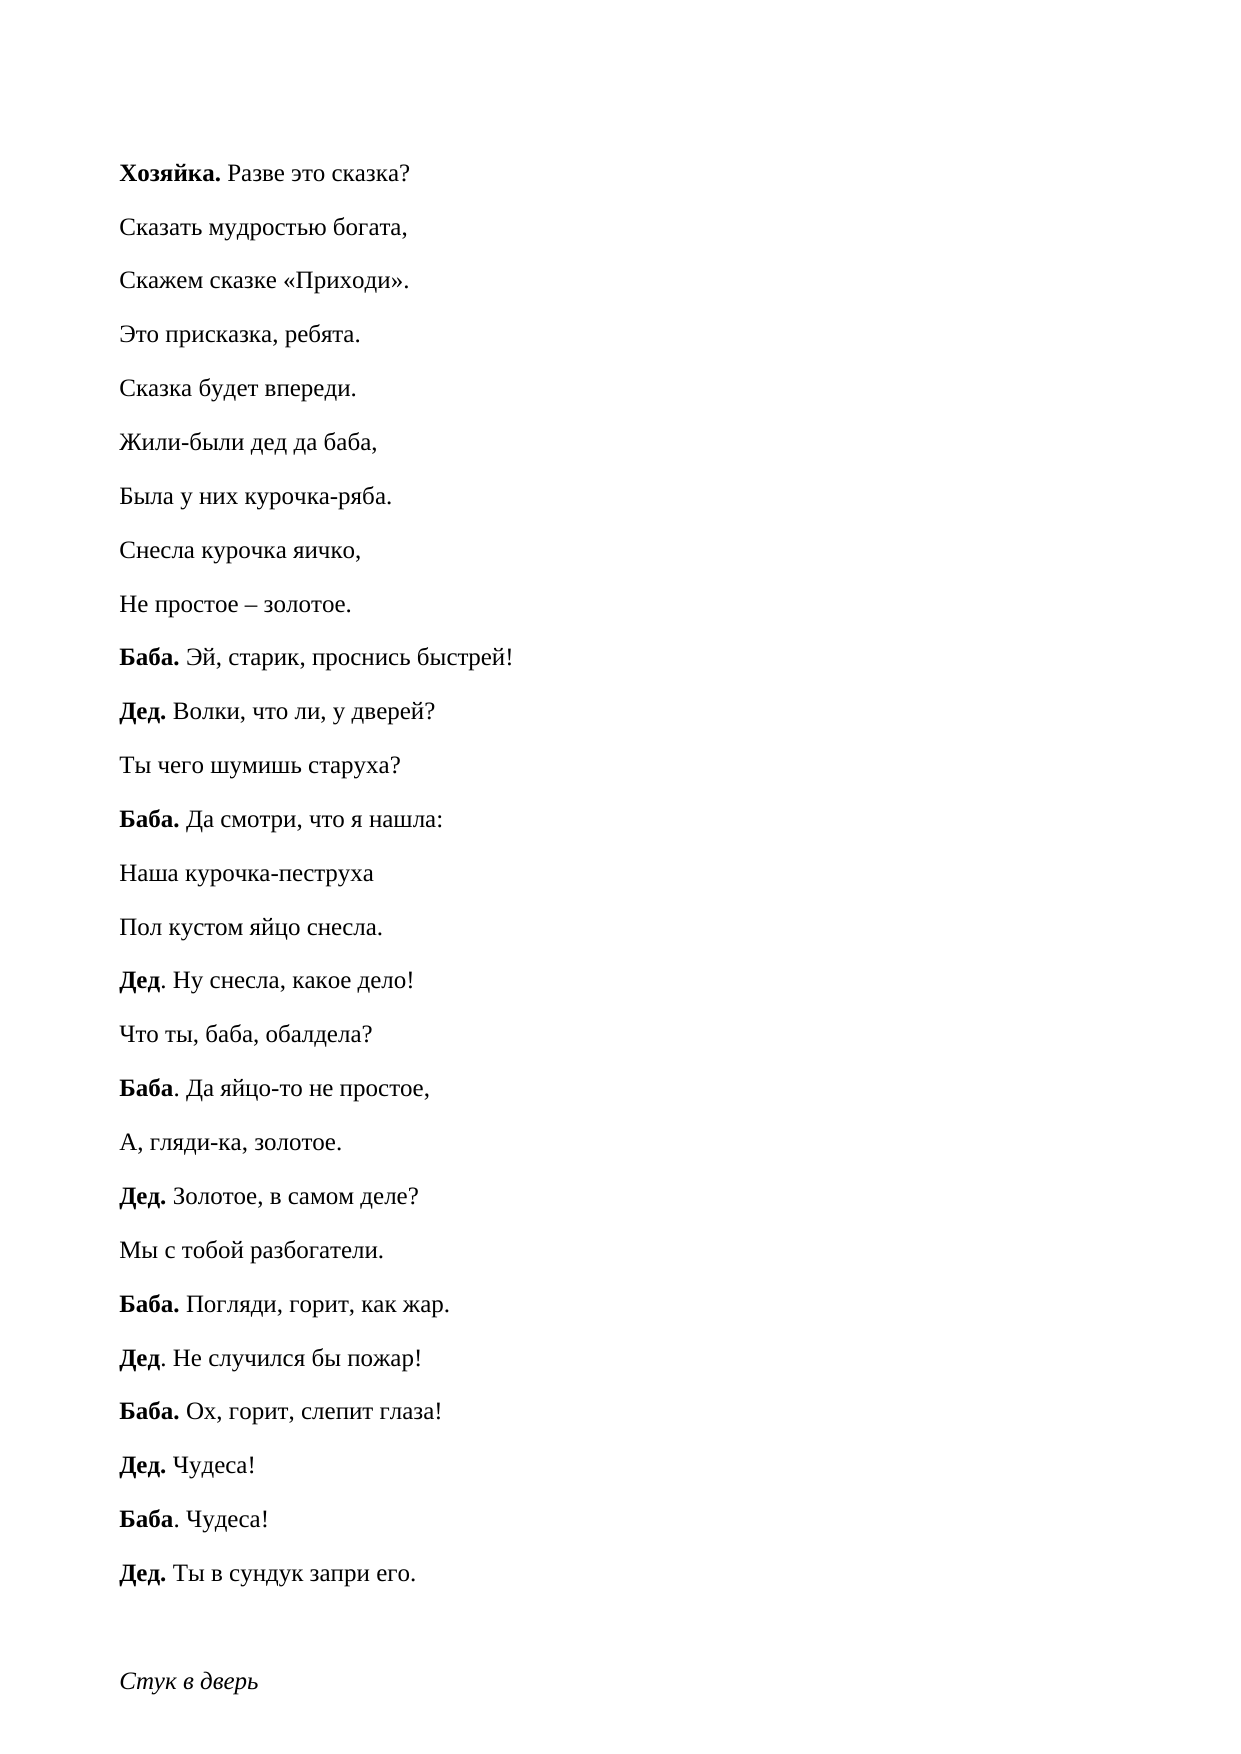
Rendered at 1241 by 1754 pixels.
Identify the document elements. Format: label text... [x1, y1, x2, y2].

text А, гляди-ка, золотое. [119, 1127, 1196, 1156]
text Что ты, баба, обалдела? [119, 1019, 1196, 1048]
text Ты чего шумишь старуха? [119, 750, 1196, 779]
text Наша курочка-пеструха [119, 858, 1196, 887]
text Дед. Не случился бы пожар! [119, 1343, 1196, 1371]
text Стук в дверь [119, 1666, 1196, 1694]
text Жили-были дед да баба, [119, 427, 1196, 456]
text Баба. Погляди, горит, как жар. [119, 1289, 1196, 1317]
text Дед. Волки, что ли, у дверей? [119, 696, 1196, 725]
text Снесла курочка яичко, [119, 535, 1196, 563]
text Баба. Чудеса! [119, 1504, 1196, 1533]
text Баба. Эй, старик, проснись быстрей! [119, 642, 1196, 671]
text Скажем сказке «Приходи». [119, 266, 1196, 294]
text Это присказка, ребята. [119, 319, 1196, 348]
text Баба. Ох, горит, слепит глаза! [119, 1396, 1196, 1425]
text Дед. Чудеса! [119, 1450, 1196, 1479]
text Дед. Ты в сундук запри его. [119, 1558, 1196, 1587]
text Сказать мудростью богата, [119, 212, 1196, 240]
text Баба. Да смотри, что я нашла: [119, 804, 1196, 833]
text Дед. Золотое, в самом деле? [119, 1181, 1196, 1210]
text Мы с тобой разбогатели. [119, 1235, 1196, 1264]
text Пол кустом яйцо снесла. [119, 912, 1196, 941]
text Хозяйка. Разве это сказка? [119, 158, 1196, 187]
text Дед. Ну снесла, какое дело! [119, 966, 1196, 994]
text Была у них курочка-ряба. [119, 481, 1196, 510]
text Баба. Да яйцо-то не простое, [119, 1073, 1196, 1102]
text Не простое – золотое. [119, 589, 1196, 617]
text Сказка будет впереди. [119, 373, 1196, 402]
